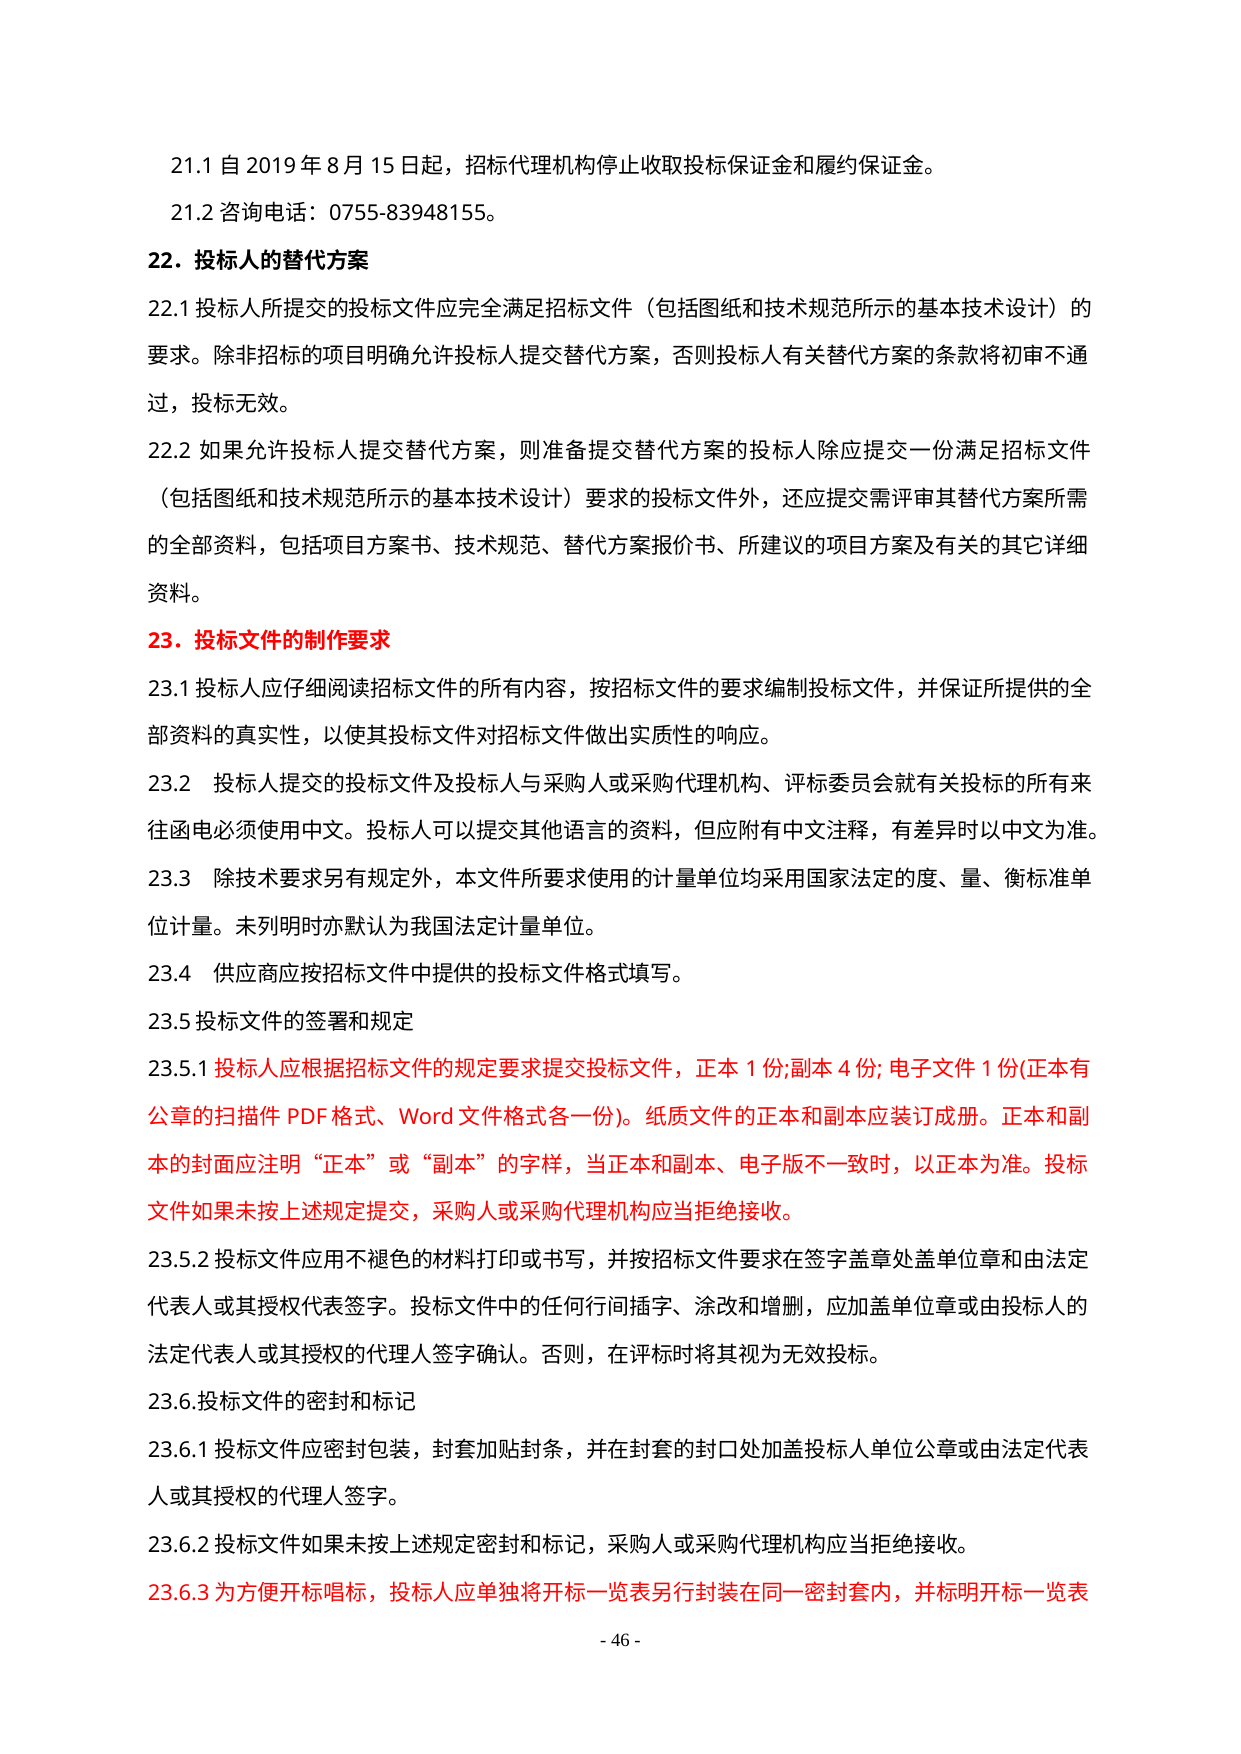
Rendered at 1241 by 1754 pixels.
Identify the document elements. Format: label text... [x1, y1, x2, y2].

text 23.1投标人应仔细阅读招标文件的所有内容，按招标文件的要求编制投标文件，并保证所提供的全部资料的真实性，以使其投标文件对招标文件做出实质性的响应。 [148, 671, 1092, 750]
text 23.5.2投标文件应用不褪色的材料打印或书写，并按招标文件要求在签字盖章处盖单位章和由法定代表人或其授权代表签字。投标文件中的任何行间插字、涂改和增删，应加盖单位章或由投标人的法定代表人或其授权的代理人签字确认。否则，在评标时将其视为无效投标。 [148, 1242, 1092, 1368]
text 22.1投标人所提交的投标文件应完全满足招标文件（包括图纸和技术规范所示的基本技术设计）的要求。除非招标的项目明确允许投标人提交替代方案，否则投标人有关替代方案的条款将初审不通过，投标无效。 [148, 291, 1092, 417]
text 23.5投标文件的签署和规定 [148, 1004, 1092, 1036]
text 23．投标文件的制作要求 [148, 623, 1092, 655]
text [148, 1574, 1092, 1606]
text 23.4 供应商应按招标文件中提供的投标文件格式填写。 [148, 956, 1092, 988]
text 23.6.1投标文件应密封包装，封套加贴封条，并在封套的封口处加盖投标人单位公章或由法定代表人或其授权的代理人签字。 [148, 1432, 1092, 1511]
text 22．投标人的替代方案 [148, 243, 1092, 275]
text 23.3 除技术要求另有规定外，本文件所要求使用的计量单位均采用国家法定的度、量、衡标准单位计量。未列明时亦默认为我国法定计量单位。 [148, 861, 1092, 940]
text 23.6.2投标文件如果未按上述规定密封和标记，采购人或采购代理机构应当拒绝接收。 [148, 1527, 1092, 1559]
text 23.6.投标文件的密封和标记 [148, 1384, 1092, 1416]
text 21.1 自2019年8月15日起，招标代理机构停止收取投标保证金和履约保证金。 [148, 148, 1092, 179]
text 23.2 投标人提交的投标文件及投标人与采购人或采购代理机构、评标委员会就有关投标的所有来往函电必须使用中文。投标人可以提交其他语言的资料，但应附有中文注释，有差异时以中文为准。 [148, 766, 1092, 845]
text 21.2 咨询电话：0755-83948155。 [148, 195, 1092, 227]
text 23.5.1投标人应根据招标文件的规定要求提交投标文件，正本1份;副本4份; 电子文件1份(正本有公章的扫描件PDF格式、Word文件格式各一份)。纸质文件的正本和副本应装订成册。正本和副本的封面应注明“正本”或“副本”的字样，当正本和副本、电子版不一致时，以正本为准。投标文件如果未按上述规定提交，采购人或采购代理机构应当拒绝接收。 [148, 1051, 1092, 1226]
text 22.2 如果允许投标人提交替代方案，则准备提交替代方案的投标人除应提交一份满足招标文件（包括图纸和技术规范所示的基本技术设计）要求的投标文件外，还应提交需评审其替代方案所需的全部资料，包括项目方案书、技术规范、替代方案报价书、所建议的项目方案及有关的其它详细资料。 [148, 433, 1092, 607]
